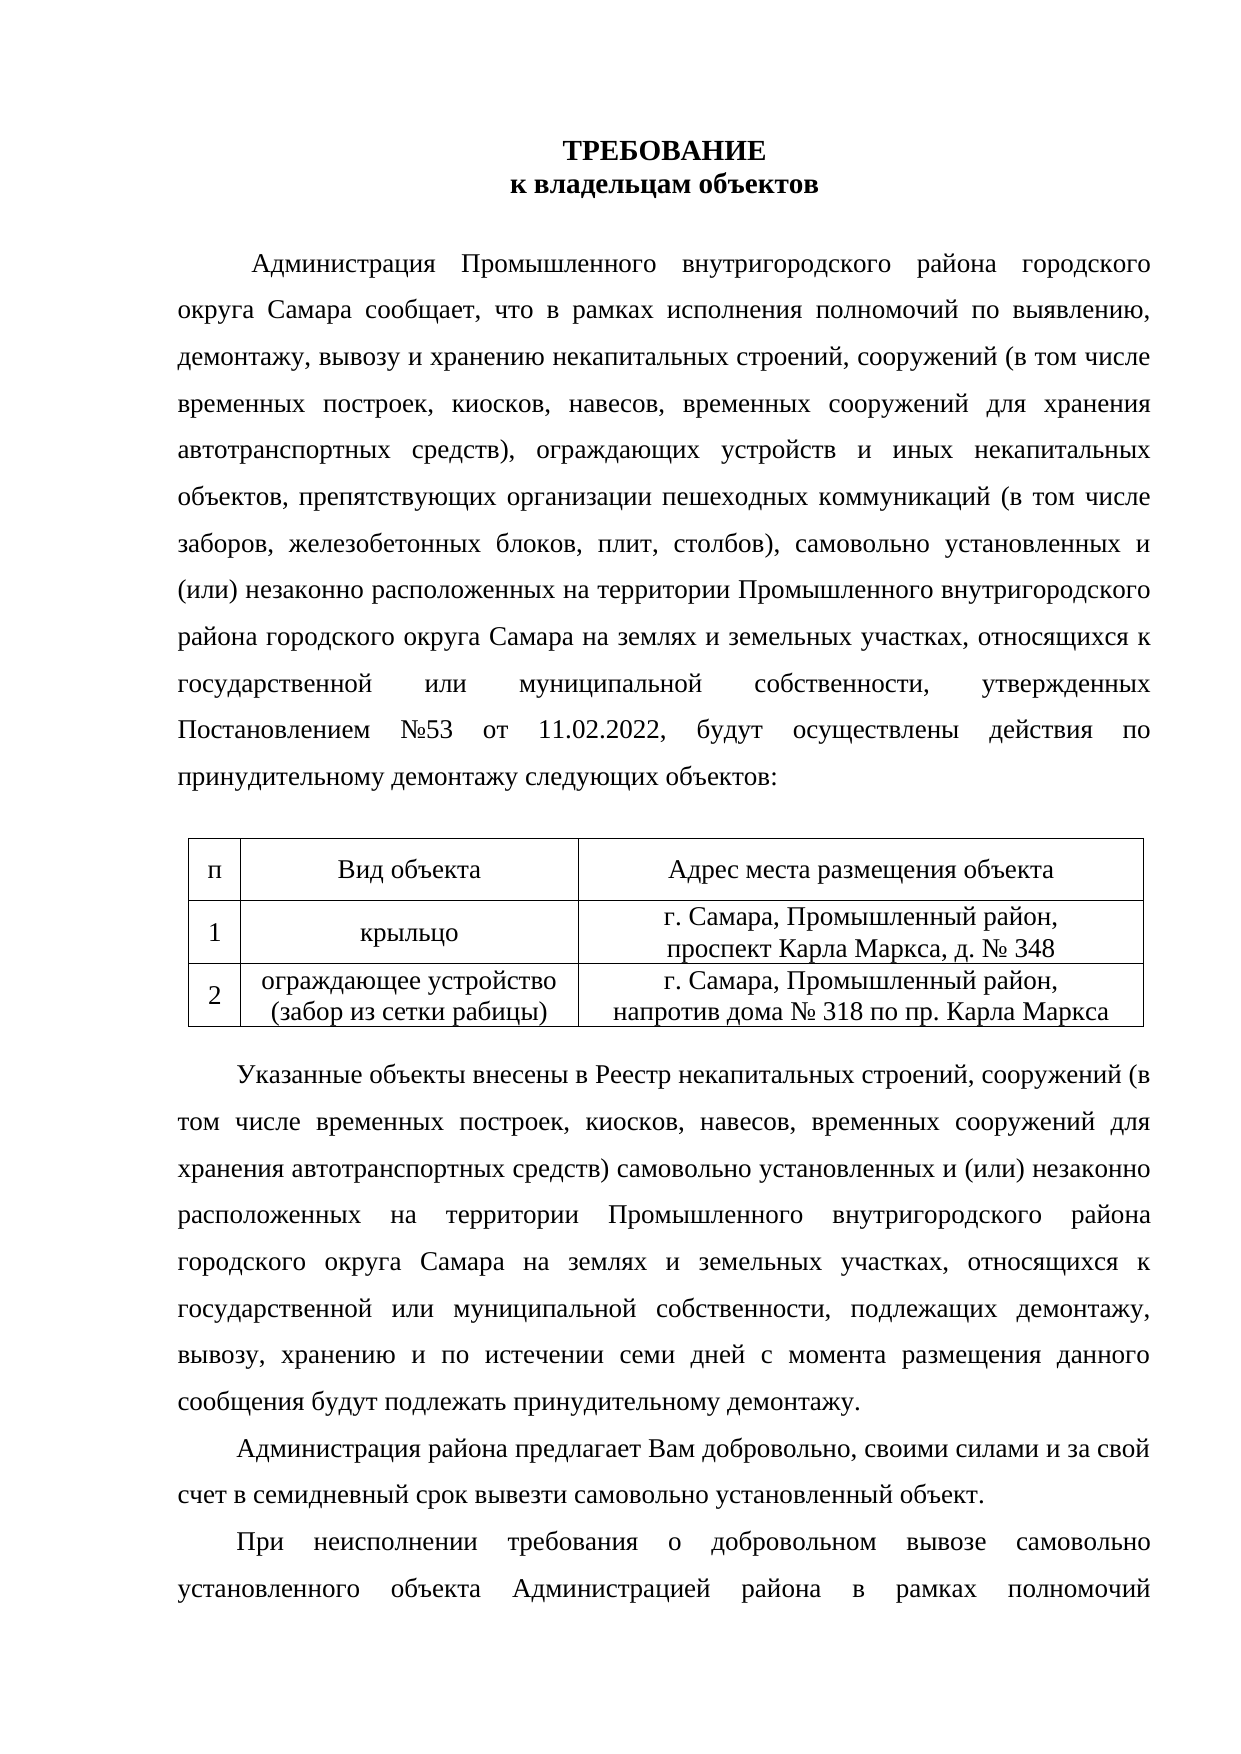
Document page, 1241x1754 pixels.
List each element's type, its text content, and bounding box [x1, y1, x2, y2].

text к владельцам объектов [177, 166, 1152, 200]
table_cell 1 [189, 901, 240, 963]
table_cell крыльцо [241, 901, 578, 963]
text Администрация района предлагает Вам добровольно, своими силами и за свой счет в семидневный срок вывезти самовольно установленный объект. [177, 1432, 1152, 1509]
table_cell 2 [189, 964, 240, 1026]
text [177, 1525, 1152, 1603]
table_cell г. Самара, Промышленный район, проспект Карла Маркса, д. № 348 [579, 901, 1143, 963]
text Администрация Промышленного внутригородского района городского округа Самара сообщает, что в рамках исполнения полномочий по выявлению, демонтажу, вывозу и хранению некапитальных строений, сооружений (в том числе временных построек, киосков, навесов, временных сооружений для хранения автотранспортных средств), ограждающих устройств и иных некапитальных объектов, препятствующих организации пешеходных коммуникаций (в том числе заборов, железобетонных блоков, плит, столбов), самовольно установленных и (или) незаконно расположенных на территории Промышленного внутригородского района городского округа Самара на землях и земельных участках, относящихся к государственной или муниципальной собственности, утвержденных Постановлением №53 от 11.02.2022, будут осуществлены действия по принудительному демонтажу следующих объектов: [177, 247, 1152, 791]
table_cell г. Самара, Промышленный район, напротив дома № 318 по пр. Карла Маркса [579, 964, 1143, 1026]
text ТРЕБОВАНИЕ [177, 133, 1152, 166]
table_header п [189, 839, 240, 899]
text Указанные объекты внесены в Реестр некапитальных строений, сооружений (в том числе временных построек, киосков, навесов, временных сооружений для хранения автотранспортных средств) самовольно установленных и (или) незаконно расположенных на территории Промышленного внутригородского района городского округа Самара на землях и земельных участках, относящихся к государственной или муниципальной собственности, подлежащих демонтажу, вывозу, хранению и по истечении семи дней с момента размещения данного сообщения будут подлежать принудительному демонтажу. [177, 1058, 1152, 1416]
table_header Адрес места размещения объекта [579, 839, 1143, 899]
table_cell ограждающее устройство (забор из сетки рабицы) [241, 964, 578, 1026]
table_header Вид объекта [241, 839, 578, 899]
